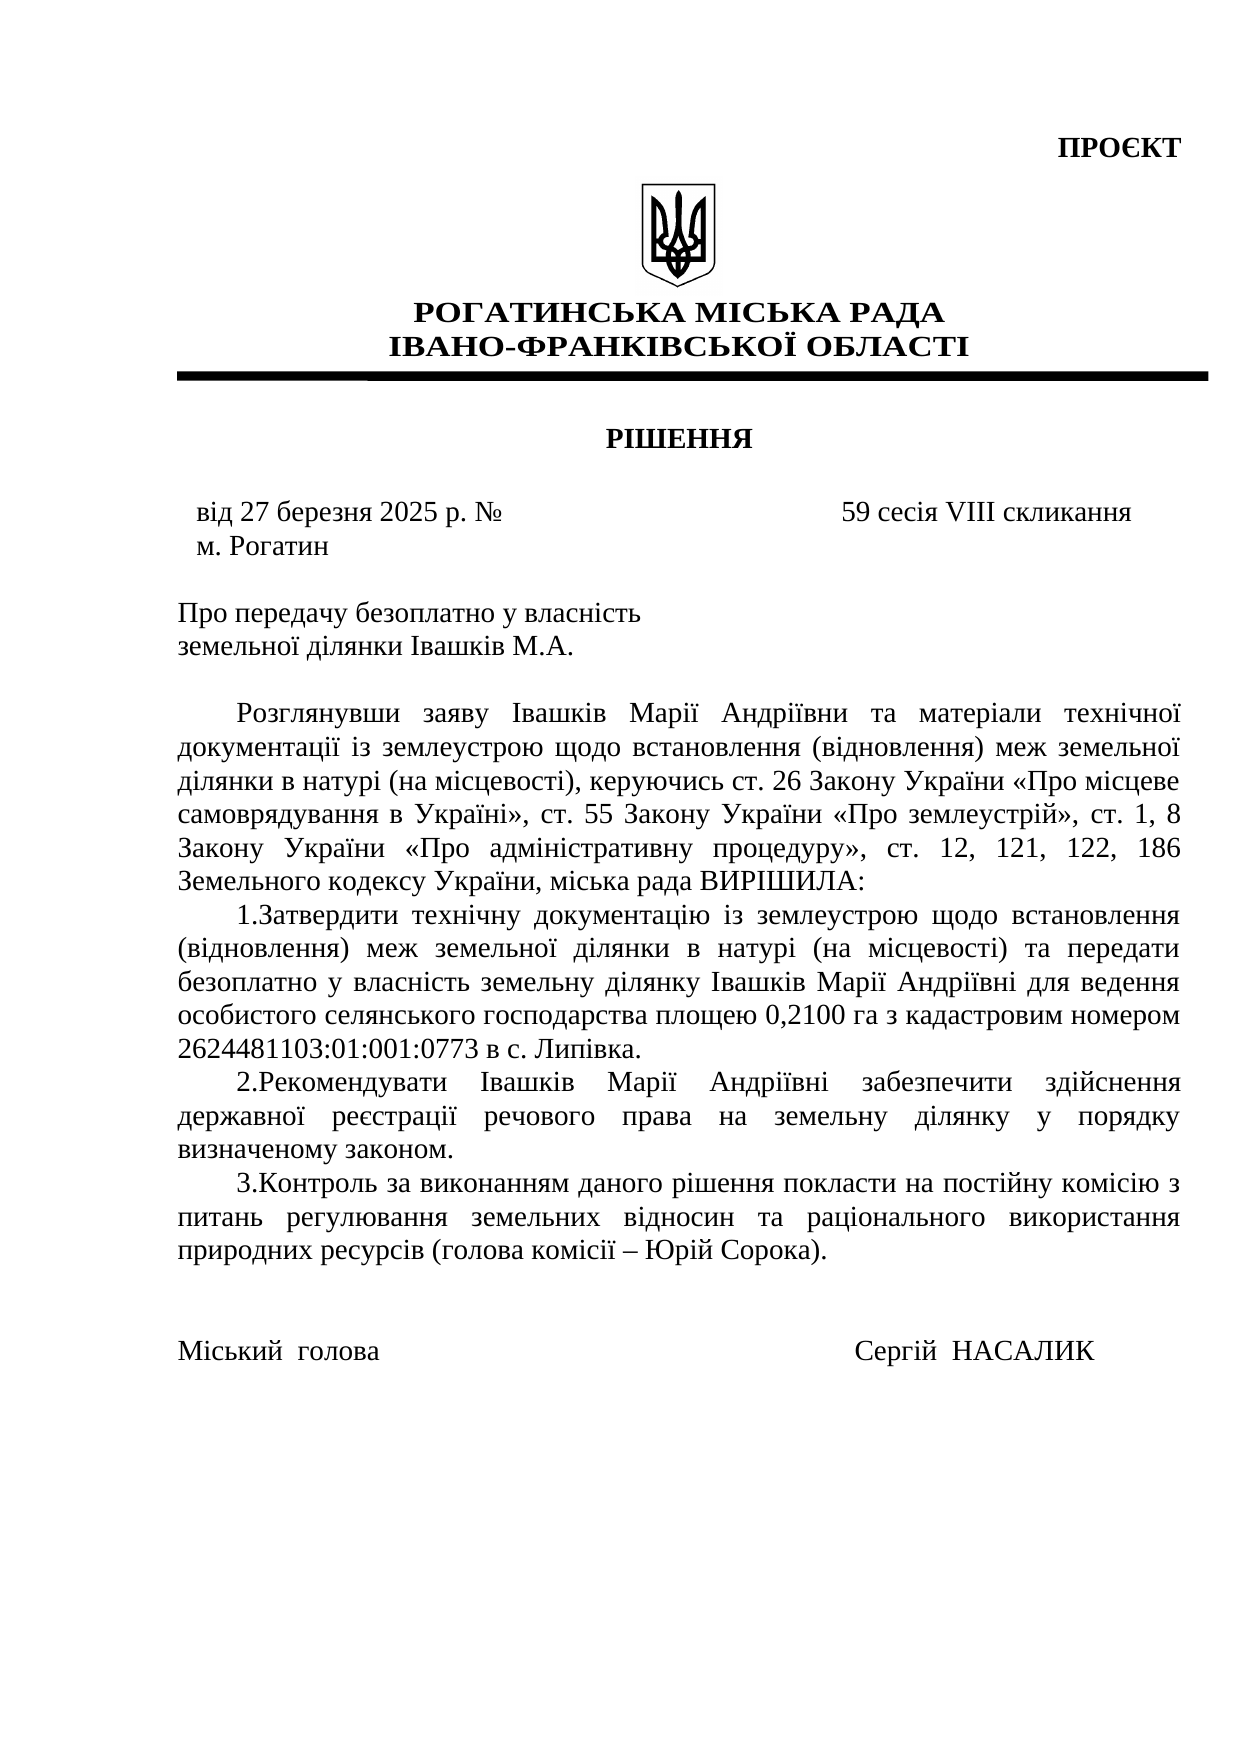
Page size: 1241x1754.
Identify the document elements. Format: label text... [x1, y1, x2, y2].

text Про передачу безоплатно у власність [177, 595, 1237, 628]
text земельної ділянки Івашків М.А. [177, 628, 1181, 662]
text Міський голова Сергій НАСАЛИК [177, 1333, 1181, 1366]
text Розглянувши заяву Івашків Марії Андріївни та матеріали технічної документації із землеустрою щодо встановлення (відновлення) меж земельної ділянки в натурі (на місцевості), керуючись ст. 26 Закону України «Про місцеве самоврядування в Україні», ст. 55 Закону України «Про землеустрій», ст. 1, 8 Закону України «Про адміністративну процедуру», ст. 12, 121, 122, 186 Земельного кодексу України, міська рада ВИРІШИЛА: [177, 696, 1181, 897]
text 2.Рекомендувати Івашків Марії Андріївні забезпечити здійснення державної реєстрації речового права на земельну ділянку у порядку визначеному законом. [177, 1064, 1181, 1165]
text ІВАНО-ФРАНКІВСЬКОЇ ОБЛАСТІ [177, 329, 1181, 362]
text РІШЕННЯ [177, 421, 1181, 454]
text 1.Затвердити технічну документацію із землеустрою щодо встановлення (відновлення) меж земельної ділянки в натурі (на місцевості) та передати безоплатно у власність земельну ділянку Івашків Марії Андріївні для ведення особистого селянського господарства площею 0,2100 га з кадастровим номером 2624481103:01:001:0773 в с. Липівка. [177, 897, 1181, 1064]
text 3.Контроль за виконанням даного рішення покласти на постійну комісію з питань регулювання земельних відносин та раціонального використання природних ресурсів (голова комісії – Юрій Сорока). [177, 1165, 1181, 1266]
text РОГАТИНСЬКА МІСЬКА РАДА [177, 295, 1181, 329]
text ПРОЄКТ [177, 131, 1181, 164]
text від 27 березня 2025 р. № 59 сесія VIII скликання [196, 494, 1237, 528]
text м. Рогатин [196, 528, 1237, 561]
